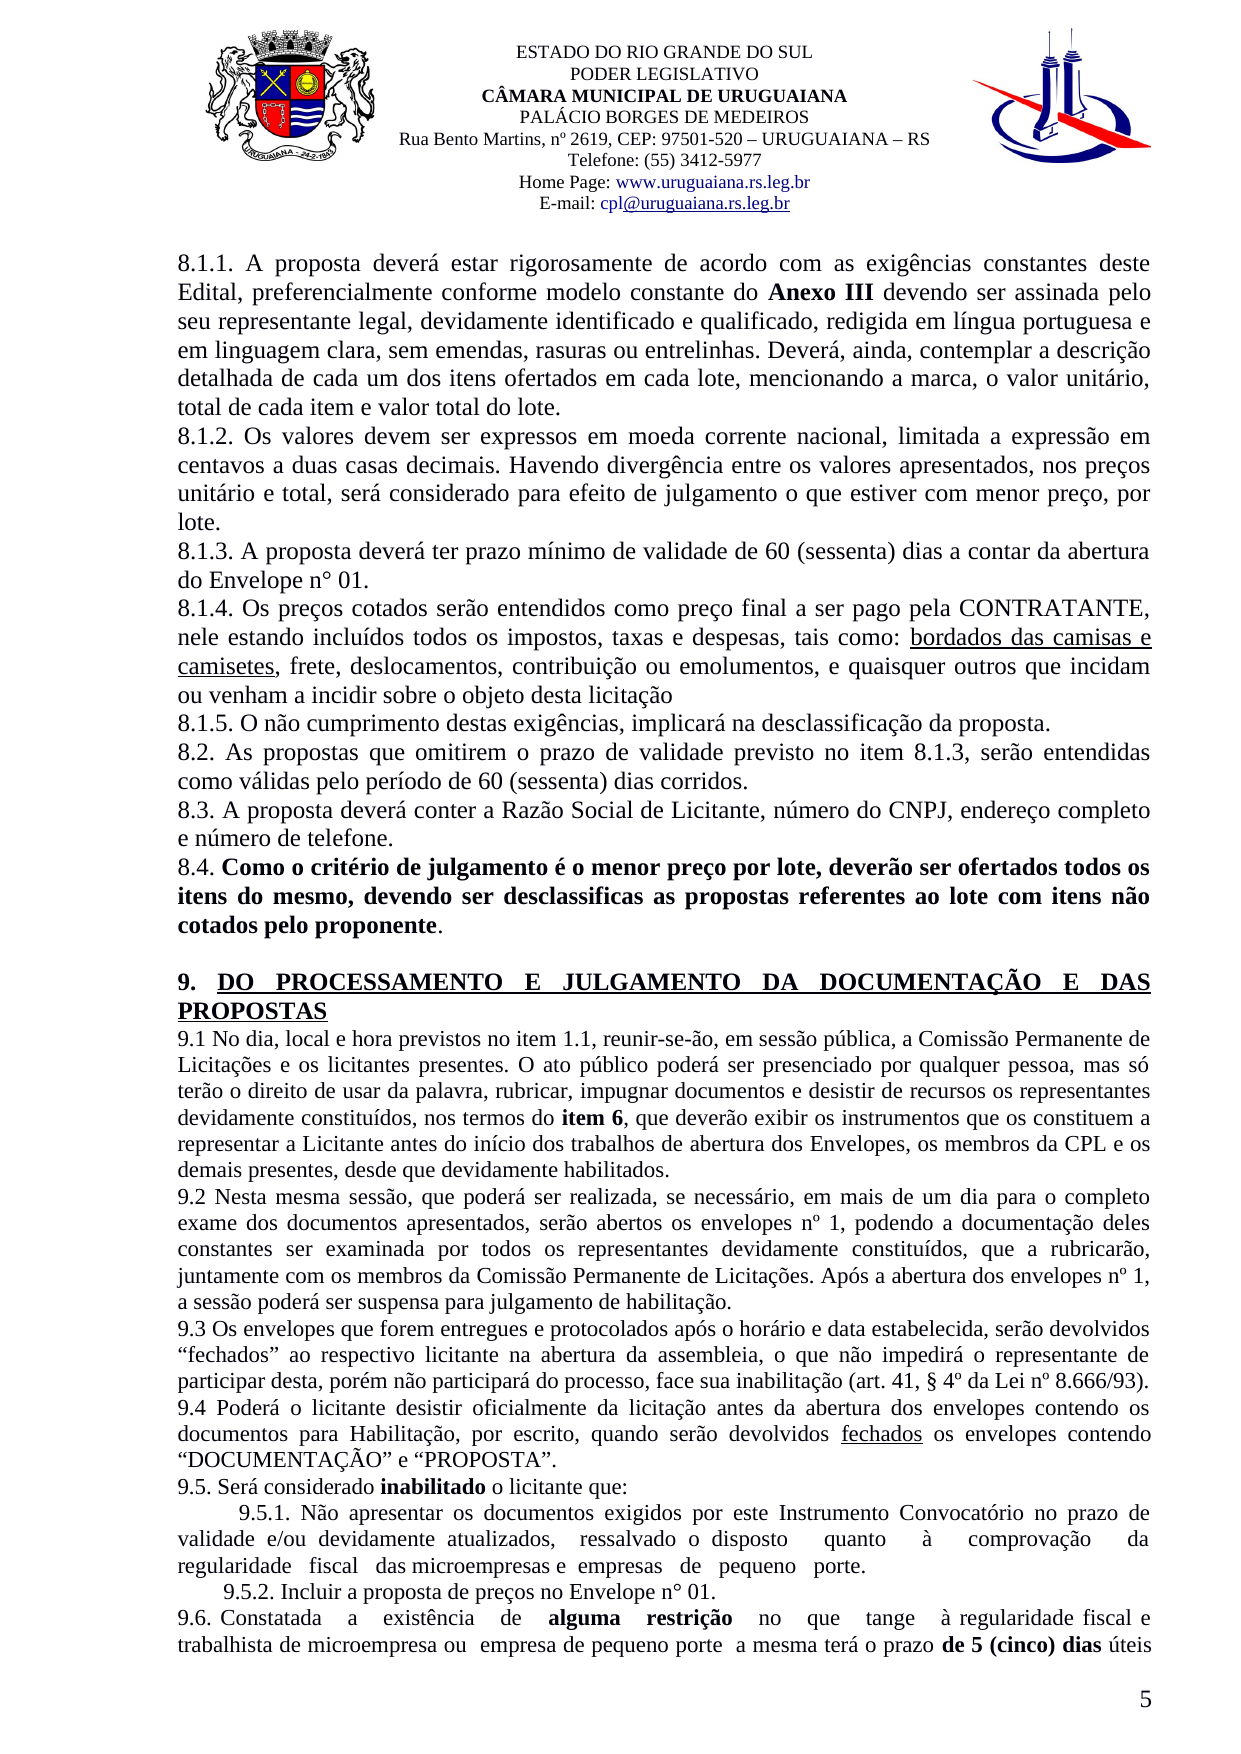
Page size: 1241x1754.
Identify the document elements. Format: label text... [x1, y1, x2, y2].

text 9.3 Os envelopes que forem entregues e protocolados após o horário e data estabelecida, serão devolvidos “fechados” ao respectivo licitante na abertura da assembleia, o que não impedirá o representante de participar desta, porém não participará do processo, face sua inabilitação (art. 41, § 4º da Lei nº 8.666/93). [177, 1314, 1152, 1394]
picture [972, 28, 1152, 163]
text 8.1.1. A proposta deverá estar rigorosamente de acordo com as exigências constantes deste Edital, preferencialmente conforme modelo constante do Anexo III devendo ser assinada pelo seu representante legal, devidamente identificado e qualificado, redigida em língua portuguesa e em linguagem clara, sem emendas, rasuras ou entrelinhas. Deverá, ainda, contemplar a descrição detalhada de cada um dos itens ofertados em cada lote, mencionando a marca, o valor unitário, total de cada item e valor total do lote. [177, 248, 1152, 421]
text 8.1.2. Os valores devem ser expressos em moeda corrente nacional, limitada a expressão em centavos a duas casas decimais. Havendo divergência entre os valores apresentados, nos preços unitário e total, será considerado para efeito de julgamento o que estiver com menor preço, por lote. [177, 421, 1152, 536]
text 8.3. A proposta deverá conter a Razão Social de Licitante, número do CNPJ, endereço completo e número de telefone. [177, 795, 1152, 852]
text 9.1 No dia, local e hora previstos no item 1.1, reunir-se-ão, em sessão pública, a Comissão Permanente de Licitações e os licitantes presentes. O ato público poderá ser presenciado por qualquer pessoa, mas só terão o direito de usar da palavra, rubricar, impugnar documentos e desistir de recursos os representantes devidamente constituídos, nos termos do item 6, que deverão exibir os instrumentos que os constituem a representar a Licitante antes do início dos trabalhos de abertura dos Envelopes, os membros da CPL e os demais presentes, desde que devidamente habilitados. [177, 1025, 1152, 1183]
text 9. DO PROCESSAMENTO E JULGAMENTO DA DOCUMENTAÇÃO E DAS PROPOSTAS [177, 967, 1152, 1025]
text 8.4. Como o critério de julgamento é o menor preço por lote, deverão ser ofertados todos os itens do mesmo, devendo ser desclassificas as propostas referentes ao lote com itens não cotados pelo proponente. [177, 852, 1152, 938]
text 8.1.5. O não cumprimento destas exigências, implicará na desclassificação da proposta. [177, 708, 1152, 737]
text 9.5. Será considerado inabilitado o licitante que: [177, 1473, 1152, 1499]
picture [205, 30, 375, 161]
text 9.5.2. Incluir a proposta de preços no Envelope n° 01. [177, 1578, 1152, 1604]
text 9.2 Nesta mesma sessão, que poderá ser realizada, se necessário, em mais de um dia para o completo exame dos documentos apresentados, serão abertos os envelopes nº 1, podendo a documentação deles constantes ser examinada por todos os representantes devidamente constituídos, que a rubricarão, juntamente com os membros da Comissão Permanente de Licitações. Após a abertura dos envelopes nº 1, a sessão poderá ser suspensa para julgamento de habilitação. [177, 1183, 1152, 1314]
text 8.1.3. A proposta deverá ter prazo mínimo de validade de 60 (sessenta) dias a contar da abertura do Envelope n° 01. [177, 536, 1152, 593]
text 9.4 Poderá o licitante desistir oficialmente da licitação antes da abertura dos envelopes contendo os documentos para Habilitação, por escrito, quando serão devolvidos fechados os envelopes contendo “DOCUMENTAÇÃO” e “PROPOSTA”. [177, 1394, 1152, 1473]
text 9.5.1. Não apresentar os documentos exigidos por este Instrumento Convocatório no prazo de validade e/ou devidamente atualizados, ressalvado o disposto quanto à comprovação da regularidade fiscal das microempresas e empresas de pequeno porte. [177, 1499, 1152, 1578]
text 8.2. As propostas que omitirem o prazo de validade previsto no item 8.1.3, serão entendidas como válidas pelo período de 60 (sessenta) dias corridos. [177, 737, 1152, 795]
text 8.1.4. Os preços cotados serão entendidos como preço final a ser pago pela CONTRATANTE, nele estando incluídos todos os impostos, taxas e despesas, tais como: bordados das camisas e camisetes, frete, deslocamentos, contribuição ou emolumentos, e quaisquer outros que incidam ou venham a incidir sobre o objeto desta licitação [177, 593, 1152, 708]
